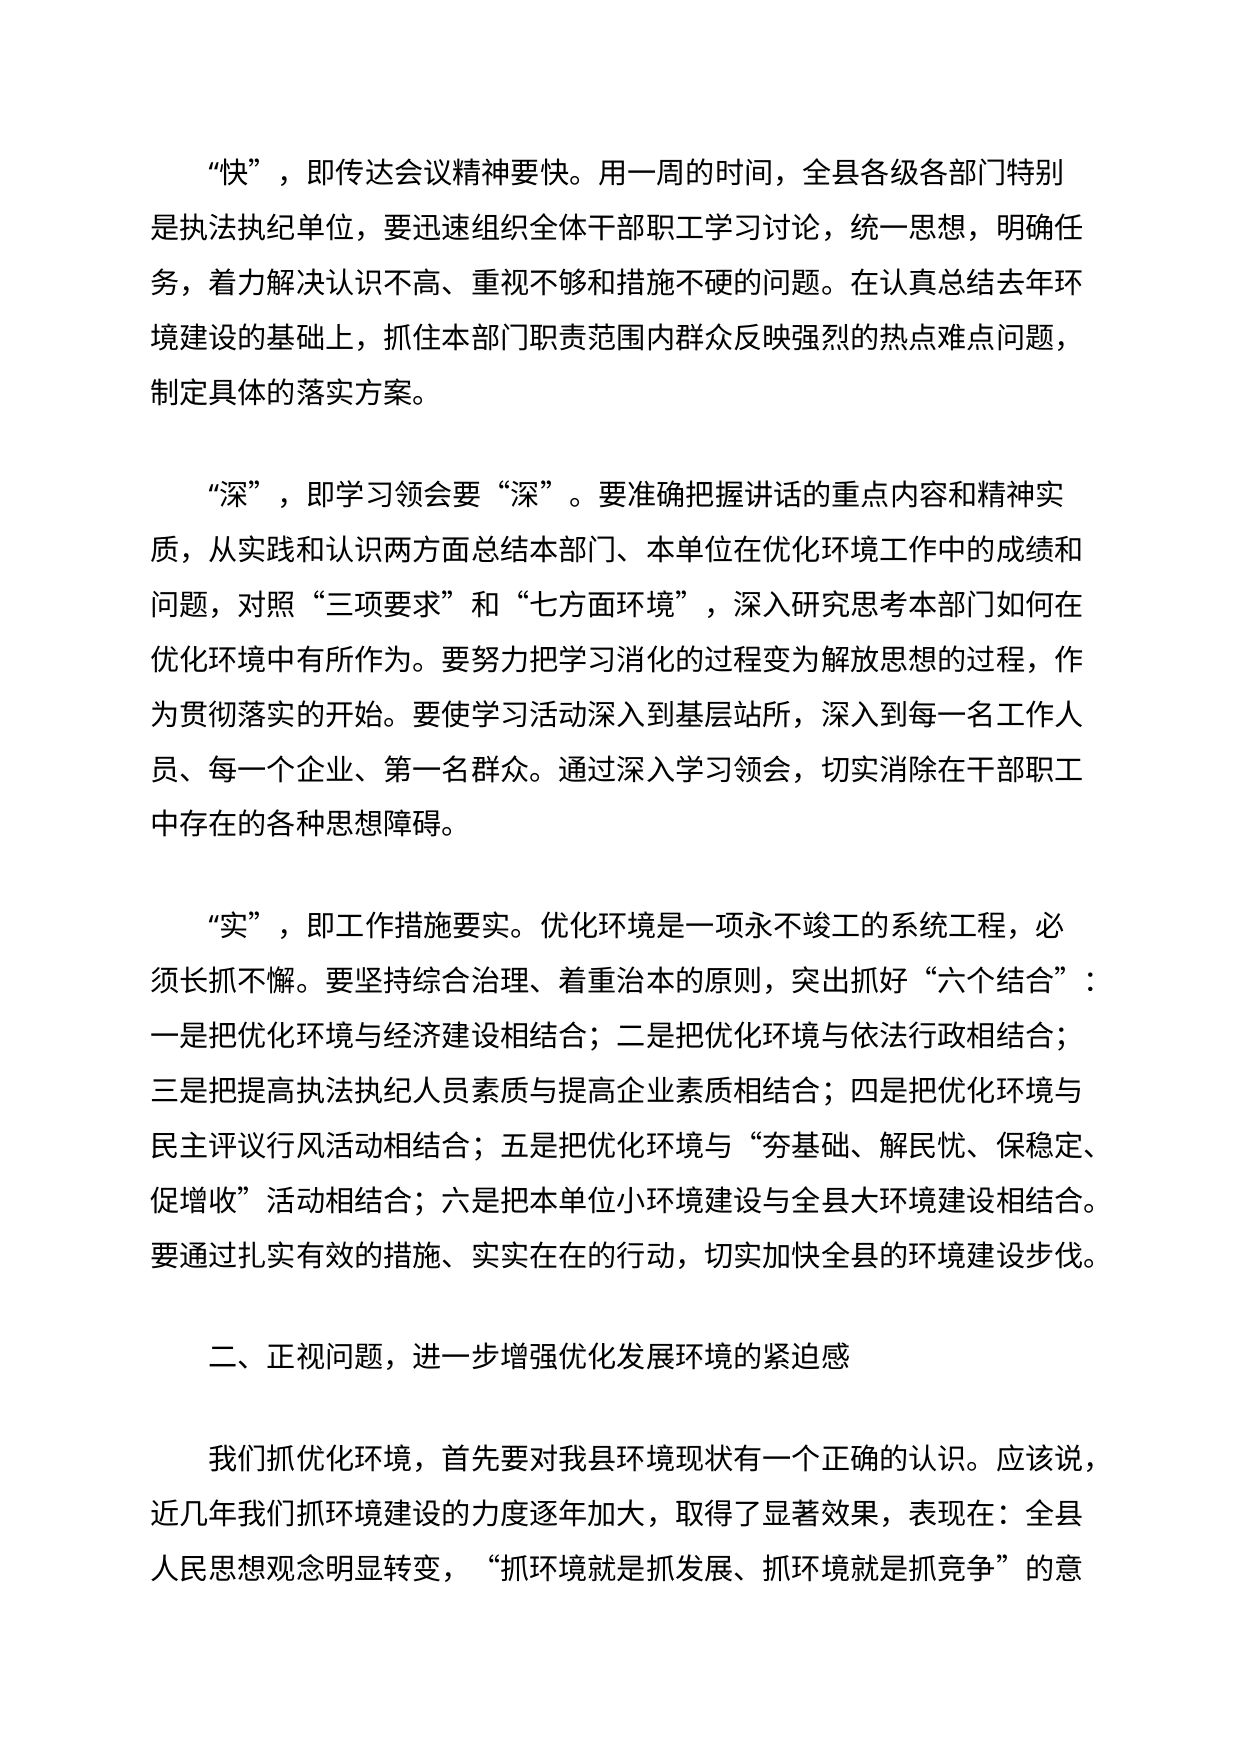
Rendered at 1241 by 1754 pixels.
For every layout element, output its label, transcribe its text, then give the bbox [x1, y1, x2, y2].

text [150, 1436, 1090, 1588]
text “深”，即学习领会要“深”。要准确把握讲话的重点内容和精神实质，从实践和认识两方面总结本部门、本单位在优化环境工作中的成绩和问题，对照“三项要求”和“七方面环境”，深入研究思考本部门如何在优化环境中有所作为。要努力把学习消化的过程变为解放思想的过程，作为贯彻落实的开始。要使学习活动深入到基层站所，深入到每一名工作人员、每一个企业、第一名群众。通过深入学习领会，切实消除在干部职工中存在的各种思想障碍。 [150, 471, 1090, 843]
text “实”，即工作措施要实。优化环境是一项永不竣工的系统工程，必须长抓不懈。要坚持综合治理、着重治本的原则，突出抓好“六个结合”：一是把优化环境与经济建设相结合；二是把优化环境与依法行政相结合；三是把提高执法执纪人员素质与提高企业素质相结合；四是把优化环境与民主评议行风活动相结合；五是把优化环境与“夯基础、解民忧、保稳定、促增收”活动相结合；六是把本单位小环境建设与全县大环境建设相结合。要通过扎实有效的措施、实实在在的行动，切实加快全县的环境建设步伐。 [150, 903, 1090, 1274]
text “快”，即传达会议精神要快。用一周的时间，全县各级各部门特别是执法执纪单位，要迅速组织全体干部职工学习讨论，统一思想，明确任务，着力解决认识不高、重视不够和措施不硬的问题。在认真总结去年环境建设的基础上，抓住本部门职责范围内群众反映强烈的热点难点问题，制定具体的落实方案。 [150, 150, 1090, 412]
text 二、正视问题，进一步增强优化发展环境的紧迫感 [150, 1334, 1090, 1376]
